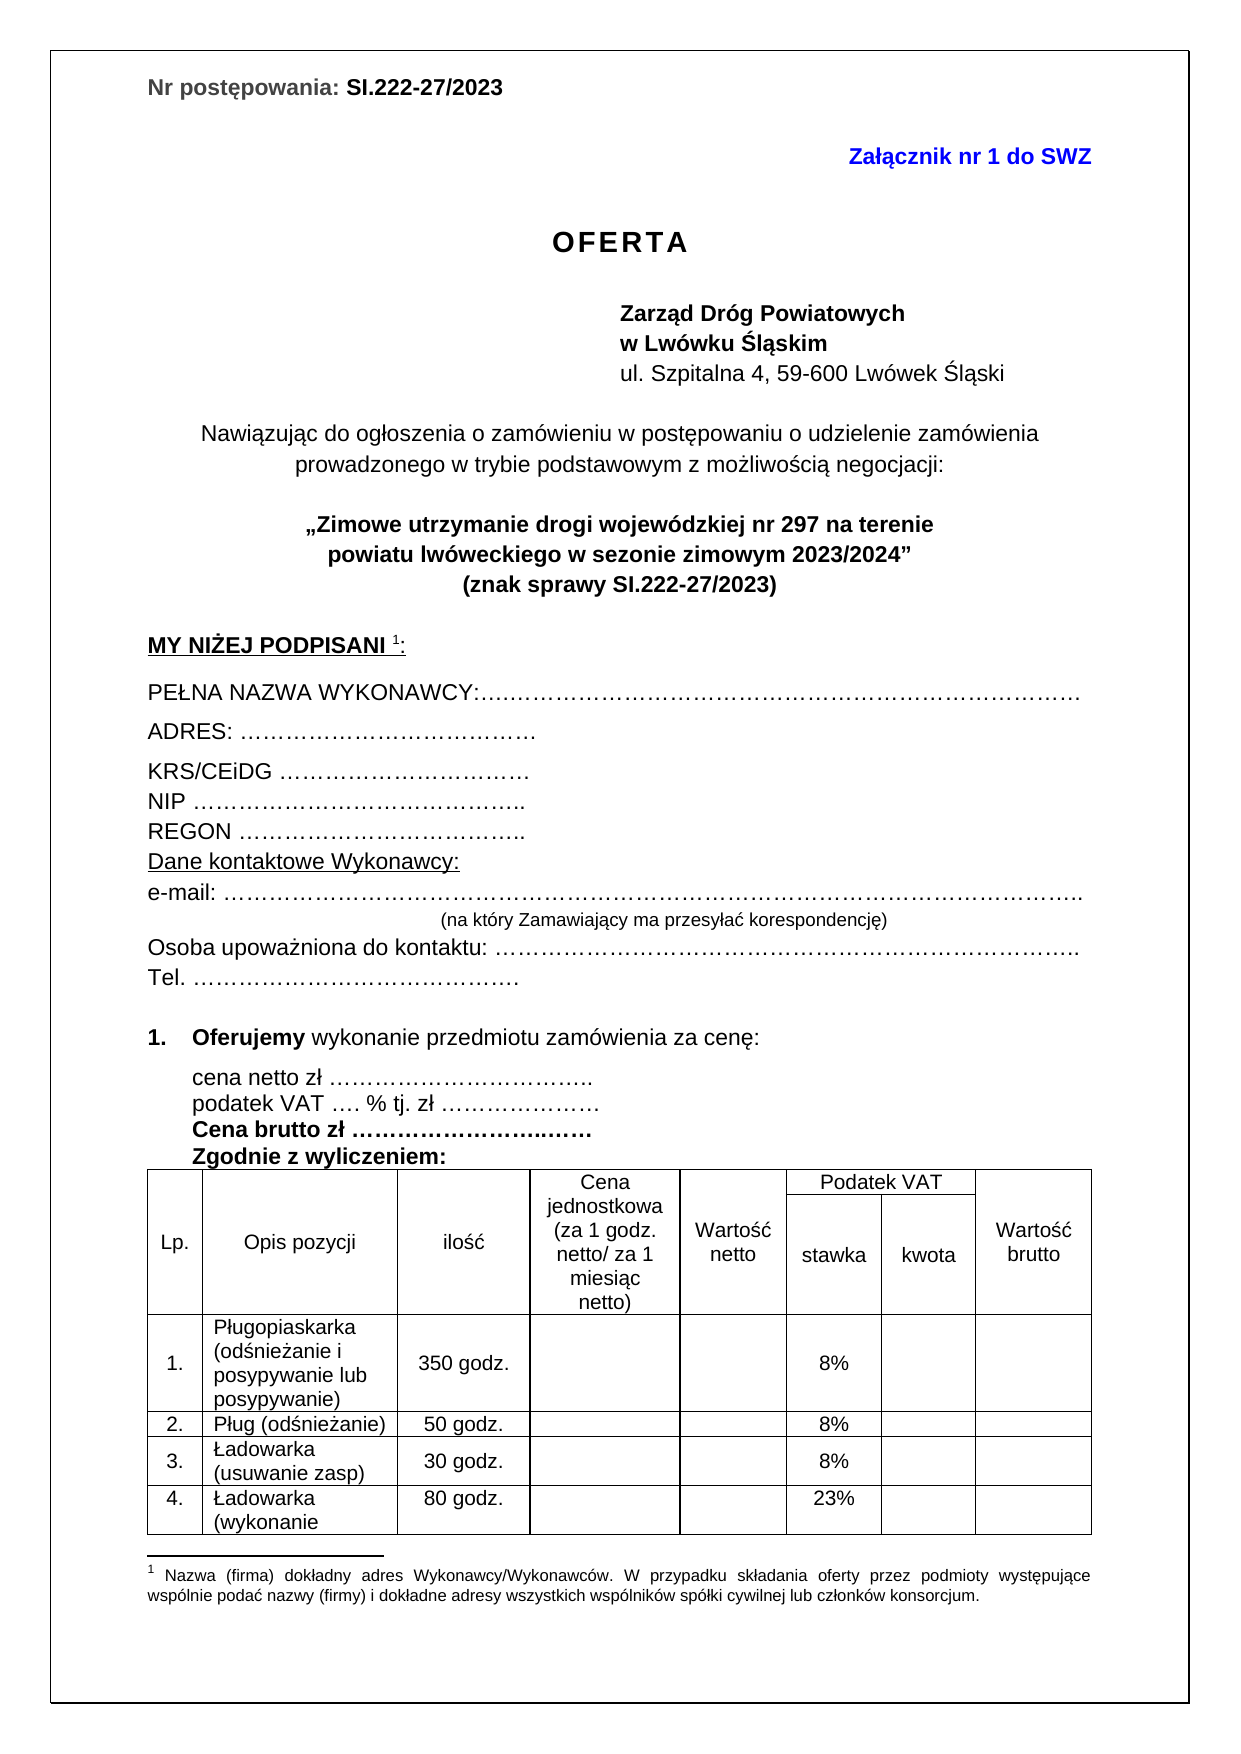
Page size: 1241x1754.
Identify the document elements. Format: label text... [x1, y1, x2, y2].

table_cell [882, 1315, 975, 1411]
table_cell [681, 1412, 786, 1436]
table_cell 2. [148, 1412, 202, 1436]
table_cell 8% [787, 1412, 881, 1436]
table_cell [681, 1486, 786, 1533]
text (znak sprawy SI.222-27/2023) [147, 571, 1092, 598]
table_cell stawka [787, 1195, 881, 1314]
table_cell [976, 1412, 1091, 1436]
text „Zimowe utrzymanie drogi wojewódzkiej nr 297 na terenie [147, 511, 1092, 537]
table_cell kwota [882, 1195, 975, 1314]
text Dane kontaktowe Wykonawcy: [147, 848, 1092, 874]
table_cell 8% [787, 1437, 881, 1484]
text Tel. ……………………………………. [147, 964, 1092, 990]
table_cell [882, 1412, 975, 1436]
table_cell 8% [787, 1315, 881, 1411]
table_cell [203, 1486, 397, 1533]
table_cell 4. [148, 1486, 202, 1533]
list Oferujemy wykonanie przedmiotu zamówienia za cenę: [147, 1024, 1092, 1050]
text REGON ……………………………….. [147, 818, 1092, 844]
text Cena brutto zł ……………………..…… [192, 1116, 1092, 1143]
text e-mail: ………………………………………………………………………………………………….. [147, 878, 1092, 905]
table_header ilość [398, 1170, 529, 1314]
table_cell [531, 1437, 679, 1484]
table_cell 50 godz. [398, 1412, 529, 1436]
table_cell [976, 1486, 1091, 1533]
text (na który Zamawiający ma przesyłać korespondencję) [236, 909, 1092, 930]
text podatek VAT …. % tj. zł ………………… [192, 1090, 1092, 1116]
table_cell [531, 1412, 679, 1436]
text Zgodnie z wyliczeniem: [192, 1143, 1092, 1169]
table_cell [976, 1437, 1091, 1484]
table_cell [531, 1315, 679, 1411]
text Zarząd Dróg Powiatowych [620, 299, 1092, 326]
text MY NIŻEJ PODPISANI : [147, 632, 1136, 658]
text powiatu lwóweckiego w sezonie zimowym 2023/2024” [147, 541, 1092, 567]
text KRS/CEiDG …………………………… [147, 758, 1092, 784]
table_cell Pługopiaskarka (odśnieżanie i posypywanie lub posypywanie) [203, 1315, 397, 1411]
table_header Lp. [148, 1170, 202, 1314]
table_cell [681, 1437, 786, 1484]
text Załącznik nr 1 do SWZ [147, 143, 1092, 170]
table_header Cena jednostkowa (za 1 godz. netto/ za 1 miesiąc netto) [531, 1170, 679, 1314]
text cena netto zł …………………………….. [192, 1063, 1092, 1090]
text OFERTA [147, 225, 1092, 258]
table_cell 3. [148, 1437, 202, 1484]
text Osoba upoważniona do kontaktu: ………………………………………………………………….. [147, 933, 1092, 960]
table_cell Pług (odśnieżanie) [203, 1412, 397, 1436]
table_header Podatek VAT [787, 1170, 975, 1194]
table_cell [976, 1315, 1091, 1411]
table_cell [531, 1486, 679, 1533]
text ADRES: ………………………………… [147, 718, 1092, 744]
table_cell Ładowarka (usuwanie zasp) [203, 1437, 397, 1484]
table_header Opis pozycji [203, 1170, 397, 1314]
text ul. Szpitalna 4, 59-600 Lwówek Śląski [620, 360, 1092, 386]
text NIP …………………………………….. [147, 788, 1092, 814]
text Nawiązując do ogłoszenia o zamówieniu w postępowaniu o udzielenie zamówienia prowadzonego w trybie podstawowym z możliwością negocjacji: [147, 420, 1092, 477]
table_cell [681, 1315, 786, 1411]
table_header Wartość netto [681, 1170, 786, 1314]
text w Lwówku Śląskim [620, 330, 1092, 356]
table_cell [882, 1486, 975, 1533]
table_cell 30 godz. [398, 1437, 529, 1484]
table_cell 23% [787, 1486, 881, 1533]
table_cell 80 godz. [398, 1486, 529, 1533]
table_cell 350 godz. [398, 1315, 529, 1411]
table_cell 1. [148, 1315, 202, 1411]
text PEŁNA NAZWA WYKONAWCY:….………………………………………………………………… [147, 679, 1092, 705]
table_cell [882, 1437, 975, 1484]
table_header Wartość brutto [976, 1170, 1091, 1314]
